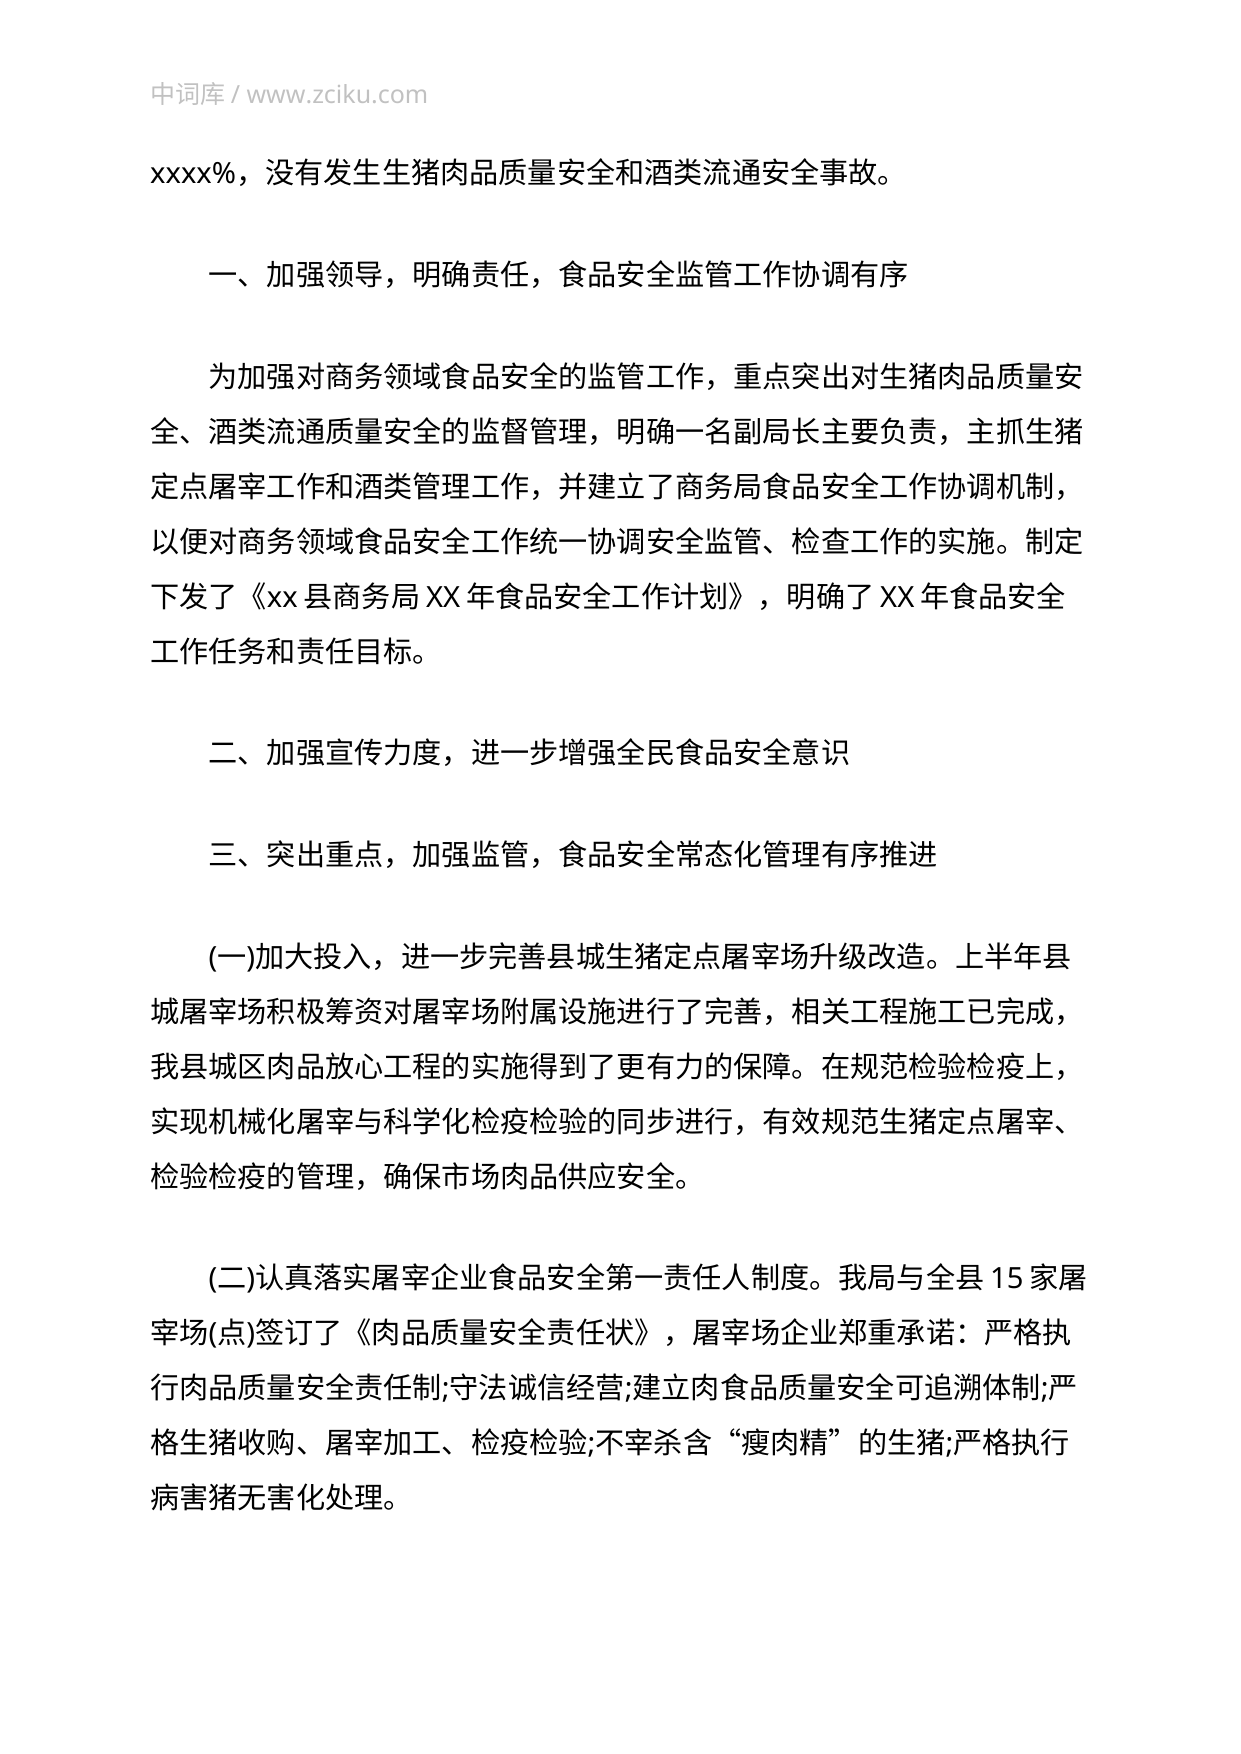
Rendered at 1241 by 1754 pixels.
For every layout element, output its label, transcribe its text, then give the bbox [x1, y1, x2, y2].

text 一、加强领导，明确责任，食品安全监管工作协调有序 [150, 252, 1090, 294]
text (一)加大投入，进一步完善县城生猪定点屠宰场升级改造。上半年县城屠宰场积极筹资对屠宰场附属设施进行了完善，相关工程施工已完成，我县城区肉品放心工程的实施得到了更有力的保障。在规范检验检疫上，实现机械化屠宰与科学化检疫检验的同步进行，有效规范生猪定点屠宰、检验检疫的管理，确保市场肉品供应安全。 [150, 934, 1090, 1196]
text 为加强对商务领域食品安全的监管工作，重点突出对生猪肉品质量安全、酒类流通质量安全的监督管理，明确一名副局长主要负责，主抓生猪定点屠宰工作和酒类管理工作，并建立了商务局食品安全工作协调机制，以便对商务领域食品安全工作统一协调安全监管、检查工作的实施。制定下发了《xx县商务局XX年食品安全工作计划》，明确了XX年食品安全工作任务和责任目标。 [150, 354, 1090, 671]
text (二)认真落实屠宰企业食品安全第一责任人制度。我局与全县15家屠宰场(点)签订了《肉品质量安全责任状》，屠宰场企业郑重承诺：严格执行肉品质量安全责任制;守法诚信经营;建立肉食品质量安全可追溯体制;严格生猪收购、屠宰加工、检疫检验;不宰杀含“瘦肉精”的生猪;严格执行病害猪无害化处理。 [150, 1255, 1090, 1517]
text 二、加强宣传力度，进一步增强全民食品安全意识 [150, 730, 1090, 772]
text 三、突出重点，加强监管，食品安全常态化管理有序推进 [150, 832, 1090, 874]
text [150, 150, 1090, 192]
